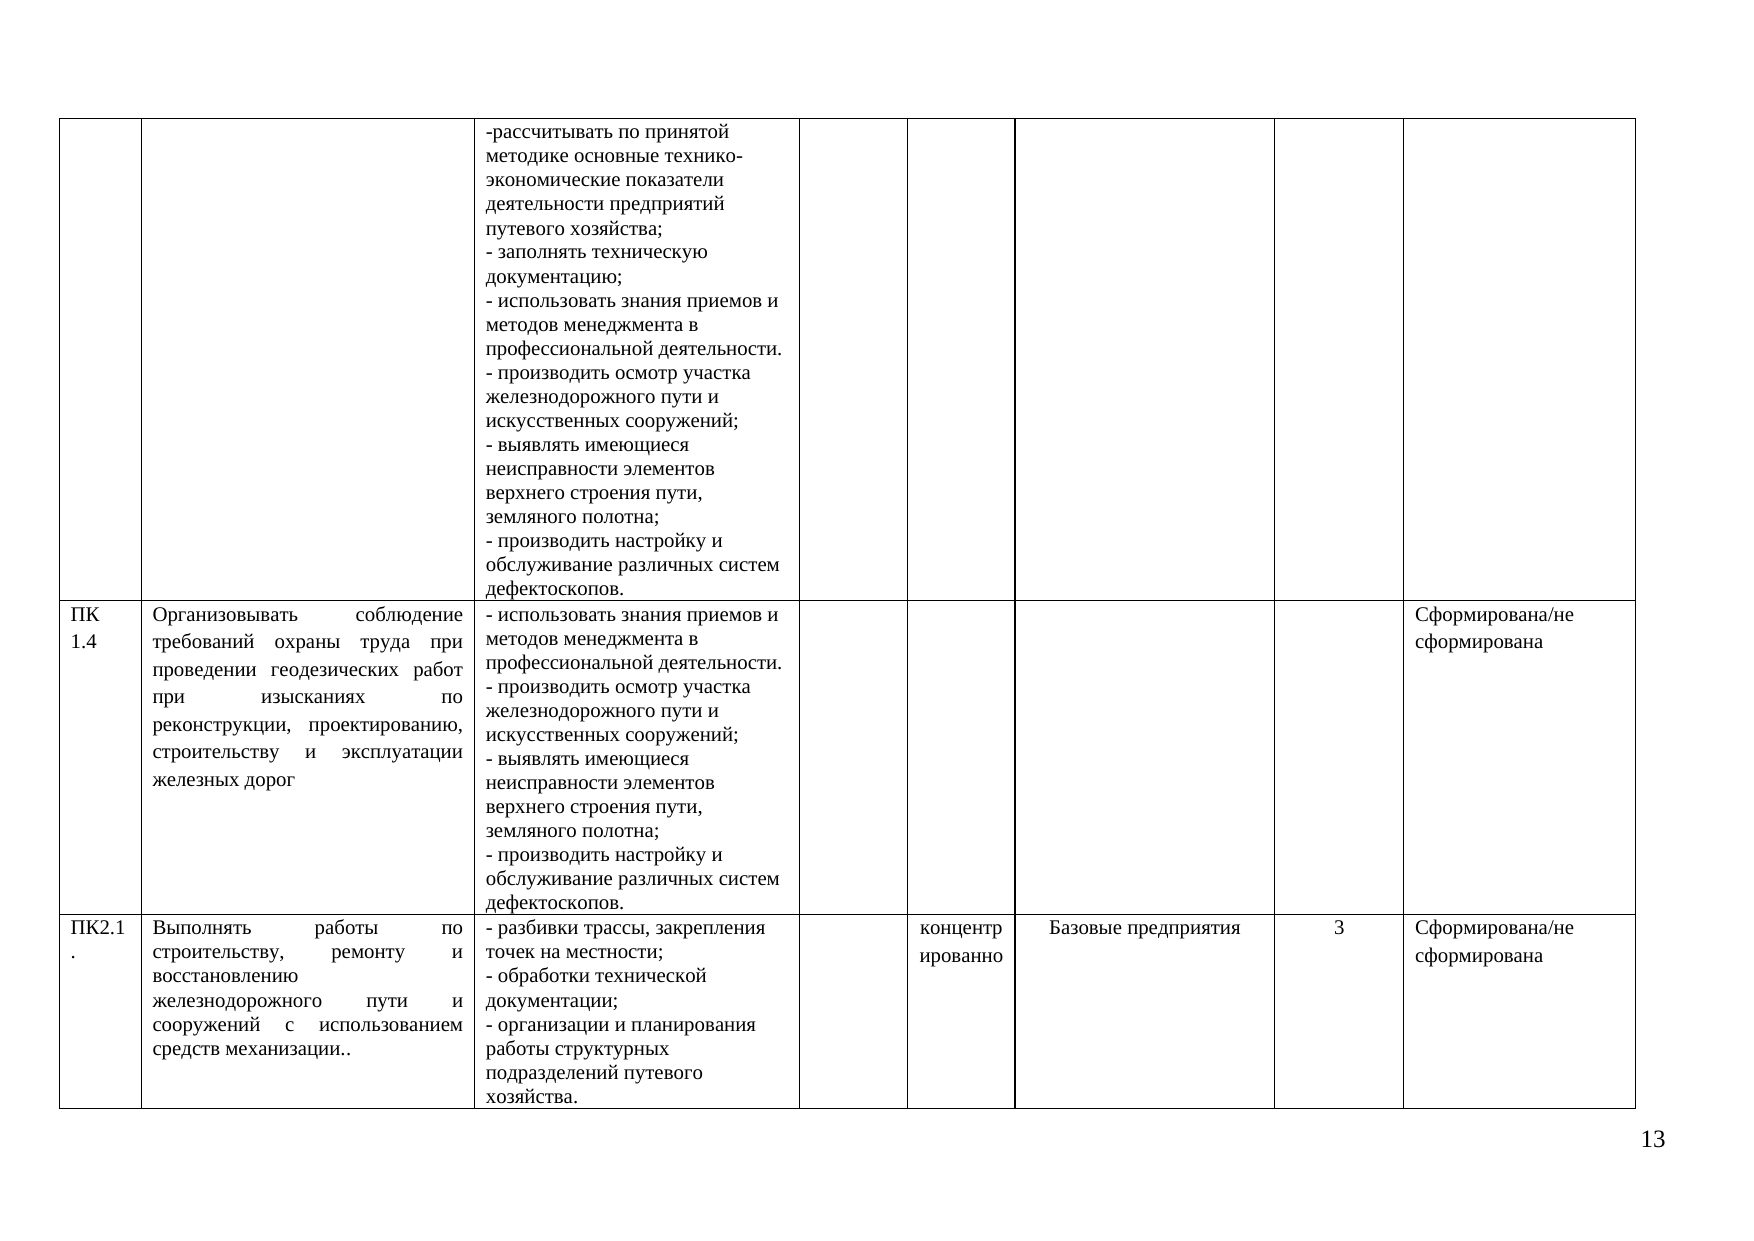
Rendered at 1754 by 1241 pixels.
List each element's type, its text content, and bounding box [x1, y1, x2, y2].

table_cell [1275, 601, 1403, 914]
table_cell ПК 1.4 [60, 601, 141, 914]
table_cell Организовывать соблюдение требований охраны труда при проведении геодезических работ при изысканиях по реконструкции, проектированию, строительству и эксплуатации железных дорог [142, 601, 474, 914]
table_cell 3 [1275, 915, 1403, 1108]
table_cell - использовать знания приемов и методов менеджмента в профессиональной деятельности. - производить осмотр участка железнодорожного пути и искусственных сооружений; - выявлять имеющиеся неисправности элементов верхнего строения пути, земляного полотна; - производить настройку и обслуживание различных систем дефектоскопов. [475, 601, 799, 914]
table_cell концентрированно [908, 915, 1014, 1108]
table_cell [1016, 601, 1274, 914]
table_cell Сформирована/не сформирована [1404, 601, 1635, 914]
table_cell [1404, 915, 1635, 1108]
table_cell Базовые предприятия [1016, 915, 1274, 1108]
table_cell ПК2.1. [60, 915, 141, 1108]
table_cell [908, 601, 1014, 914]
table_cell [142, 915, 474, 1108]
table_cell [475, 915, 799, 1108]
table_cell [800, 915, 907, 1108]
table_cell [800, 601, 907, 914]
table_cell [475, 119, 799, 600]
